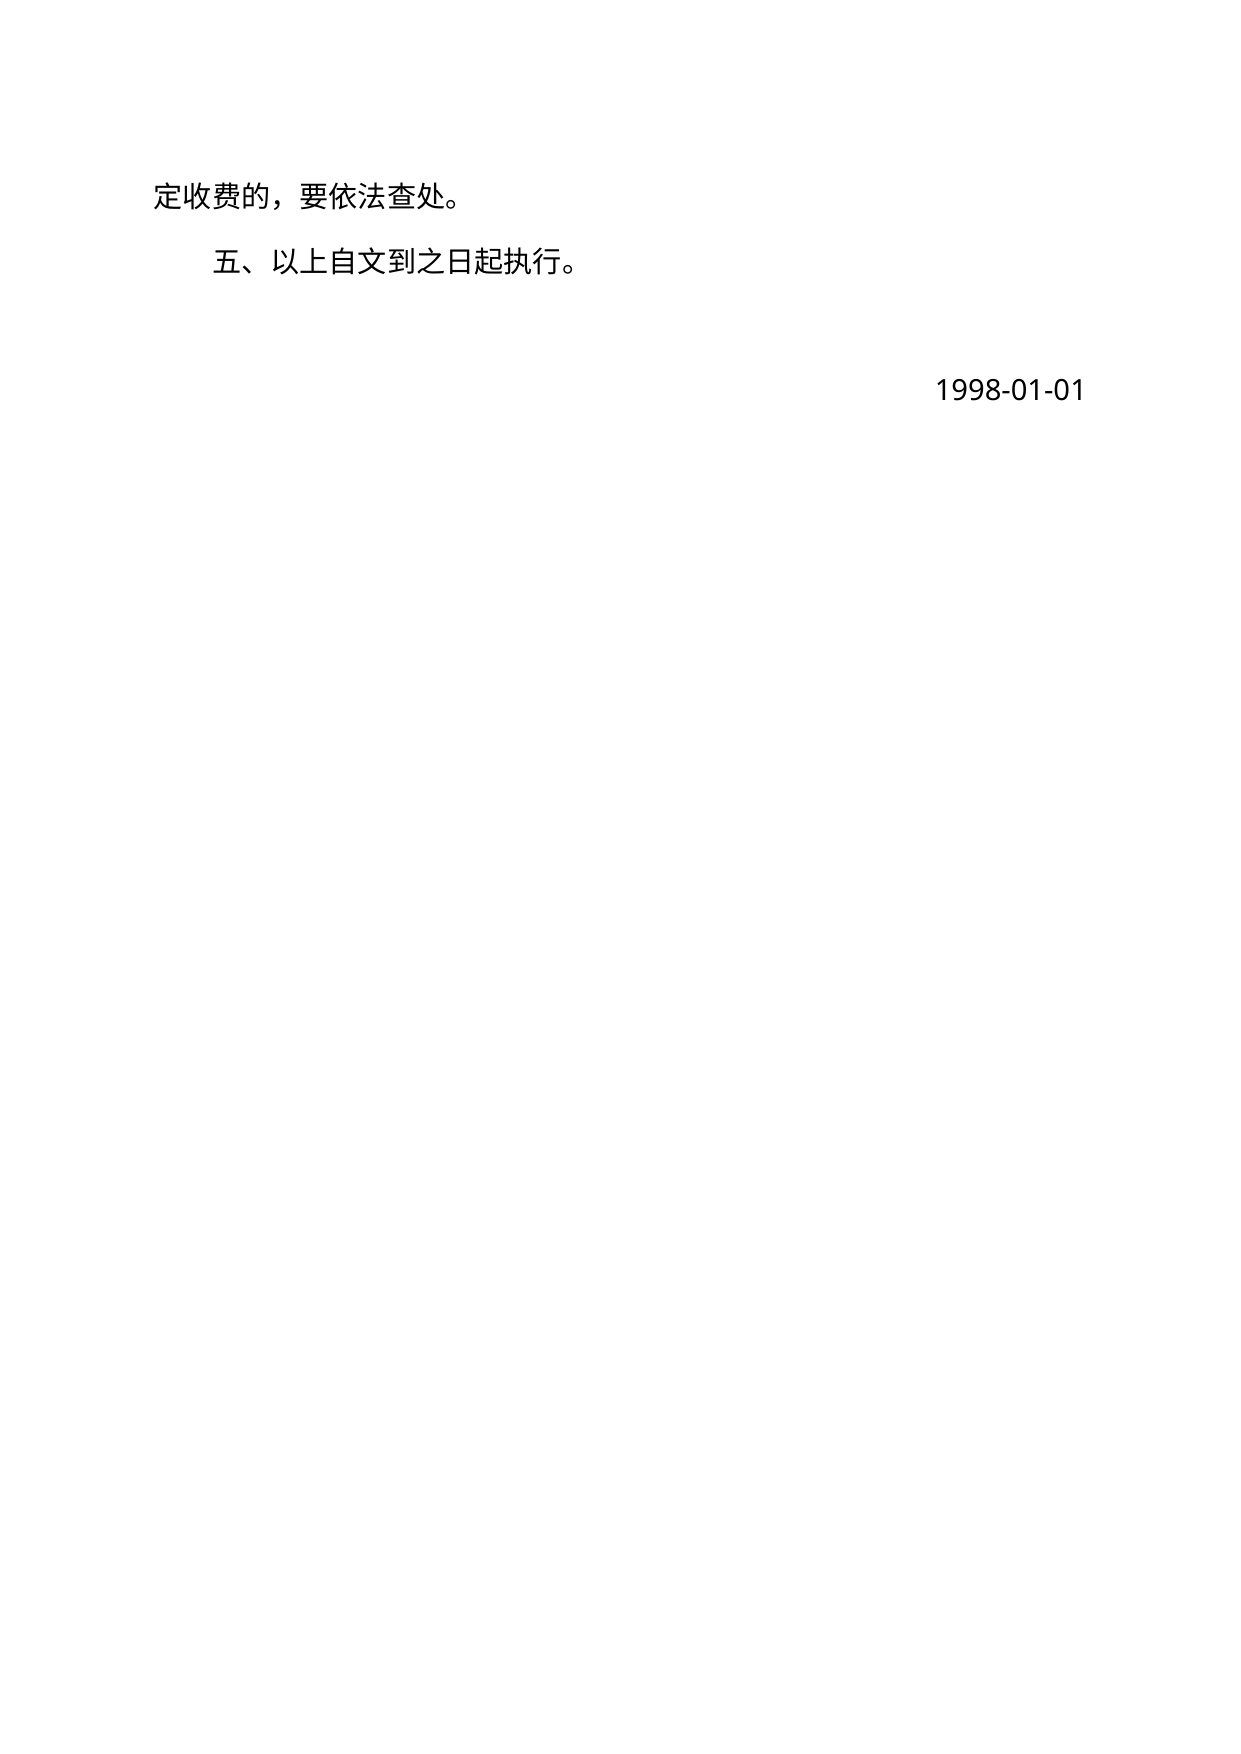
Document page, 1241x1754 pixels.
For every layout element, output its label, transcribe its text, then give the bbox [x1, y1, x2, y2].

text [153, 162, 1087, 227]
text 1998-01-01 [153, 357, 1087, 422]
text 五、以上自文到之日起执行。 [153, 227, 1087, 292]
